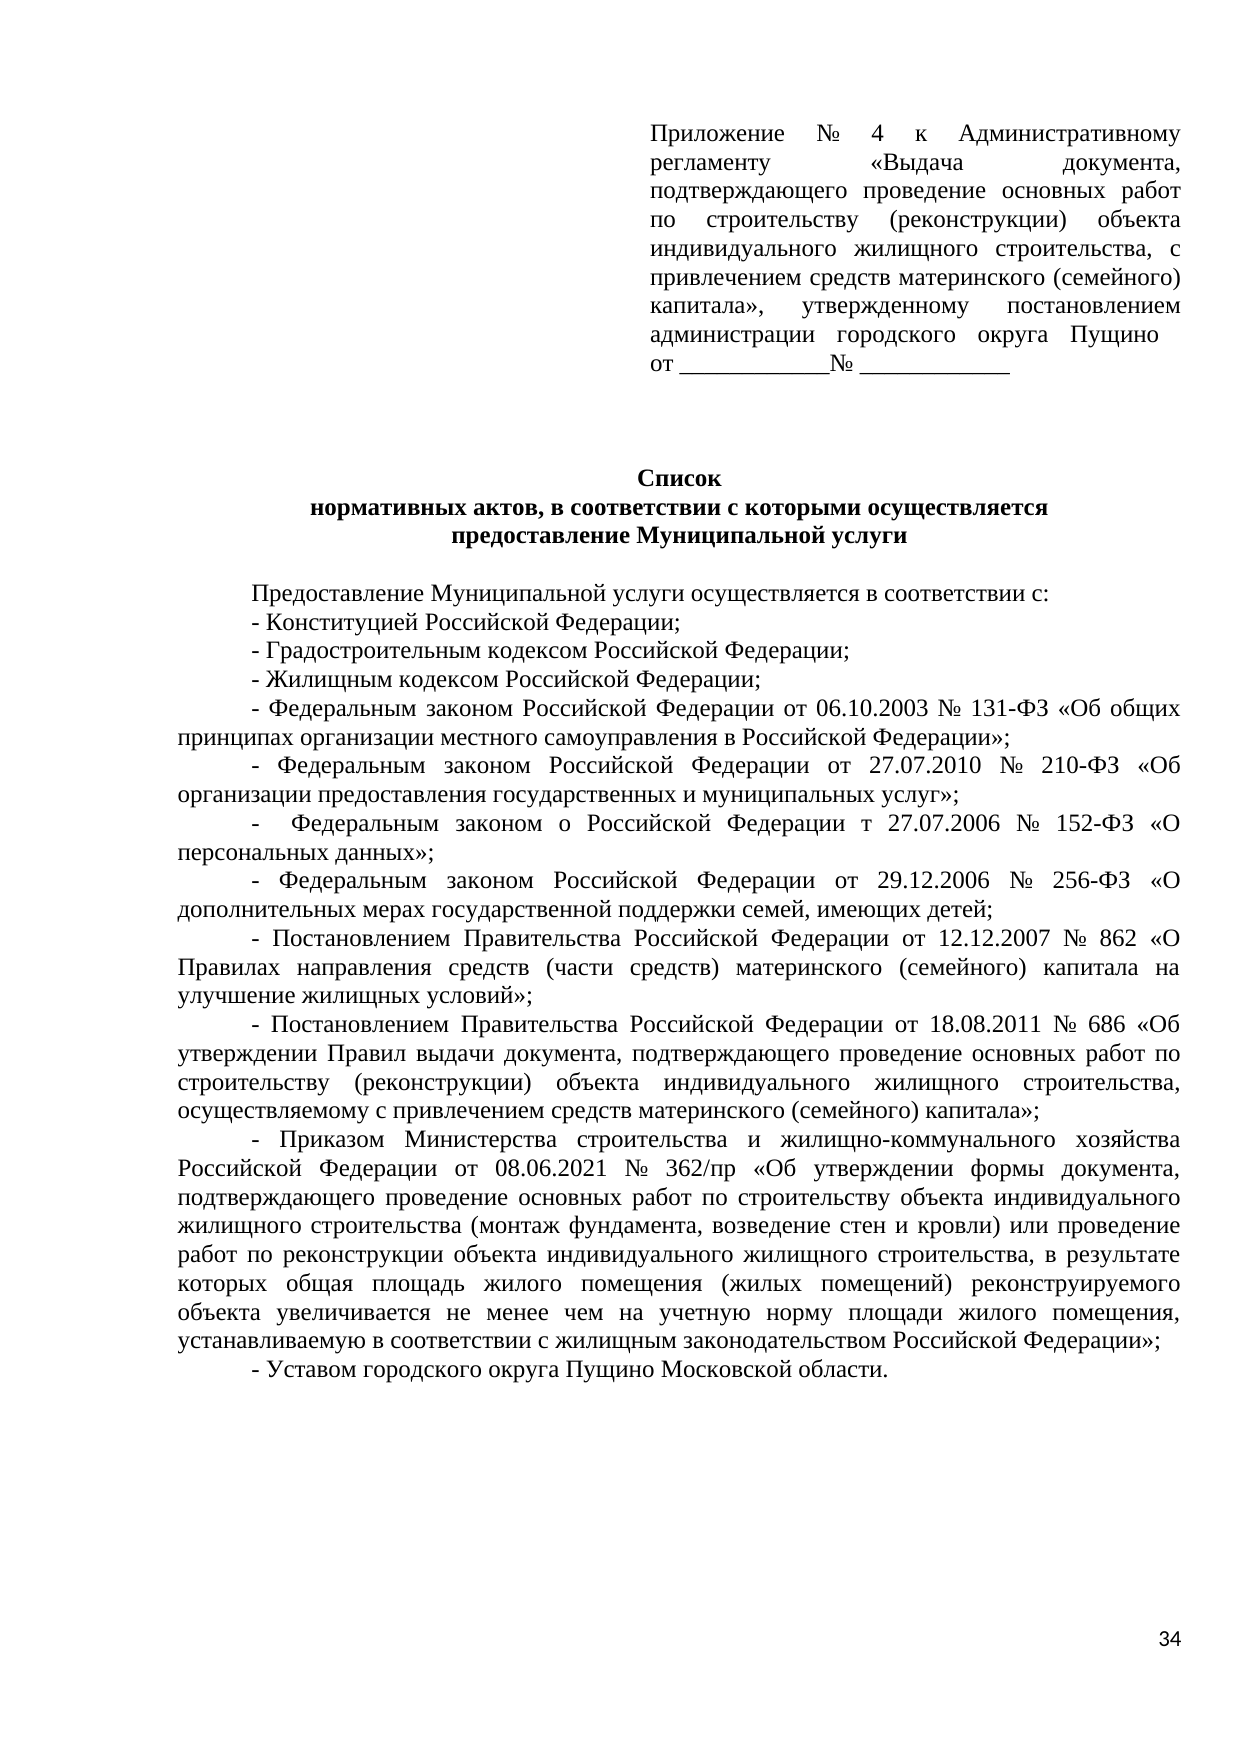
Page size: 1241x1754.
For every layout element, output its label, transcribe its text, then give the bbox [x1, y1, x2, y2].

text Предоставление Муниципальной услуги осуществляется в соответствии с: [177, 578, 1181, 607]
text - Постановлением Правительства Российской Федерации от 18.08.2011 № 686 «Об утверждении Правил выдачи документа, подтверждающего проведение основных работ по строительству (реконструкции) объекта индивидуального жилищного строительства, осуществляемому с привлечением средств материнского (семейного) капитала»; [177, 1009, 1181, 1124]
text - Федеральным законом Российской Федерации от 06.10.2003 № 131-ФЗ «Об общих принципах организации местного самоуправления в Российской Федерации»; [177, 693, 1181, 751]
text - Конституцией Российской Федерации; [177, 607, 1181, 636]
text - Федеральным законом Российской Федерации от 29.12.2006 № 256-ФЗ «О дополнительных мерах государственной поддержки семей, имеющих детей; [177, 866, 1181, 923]
text - Постановлением Правительства Российской Федерации от 12.12.2007 № 862 «О Правилах направления средств (части средств) материнского (семейного) капитала на улучшение жилищных условий»; [177, 923, 1181, 1009]
text - Федеральным законом о Российской Федерации т 27.07.2006 № 152-ФЗ «О персональных данных»; [177, 808, 1181, 866]
title Список [177, 463, 1181, 492]
text - Федеральным законом Российской Федерации от 27.07.2010 № 210-ФЗ «Об организации предоставления государственных и муниципальных услуг»; [177, 751, 1181, 808]
title предоставление Муниципальной услуги [177, 521, 1181, 549]
text - Жилищным кодексом Российской Федерации; [177, 664, 1181, 693]
text Приложение № 4 к Административному регламенту «Выдача документа, подтверждающего проведение основных работ по строительству (реконструкции) объекта индивидуального жилищного строительства, с привлечением средств материнского (семейного) капитала», утвержденному постановлением администрации городского округа Пущино от ____________№ ____________ [650, 118, 1181, 377]
text - Градостроительным кодексом Российской Федерации; [177, 636, 1181, 664]
text - Приказом Министерства строительства и жилищно-коммунального хозяйства Российской Федерации от 08.06.2021 № 362/пр «Об утверждении формы документа, подтверждающего проведение основных работ по строительству объекта индивидуального жилищного строительства (монтаж фундамента, возведение стен и кровли) или проведение работ по реконструкции объекта индивидуального жилищного строительства, в результате которых общая площадь жилого помещения (жилых помещений) реконструируемого объекта увеличивается не менее чем на учетную норму площади жилого помещения, устанавливаемую в соответствии с жилищным законодательством Российской Федерации»; [177, 1124, 1181, 1354]
title нормативных актов, в соответствии с которыми осуществляется [177, 492, 1181, 521]
text - Уставом городского округа Пущино Московской области. [177, 1354, 1181, 1383]
